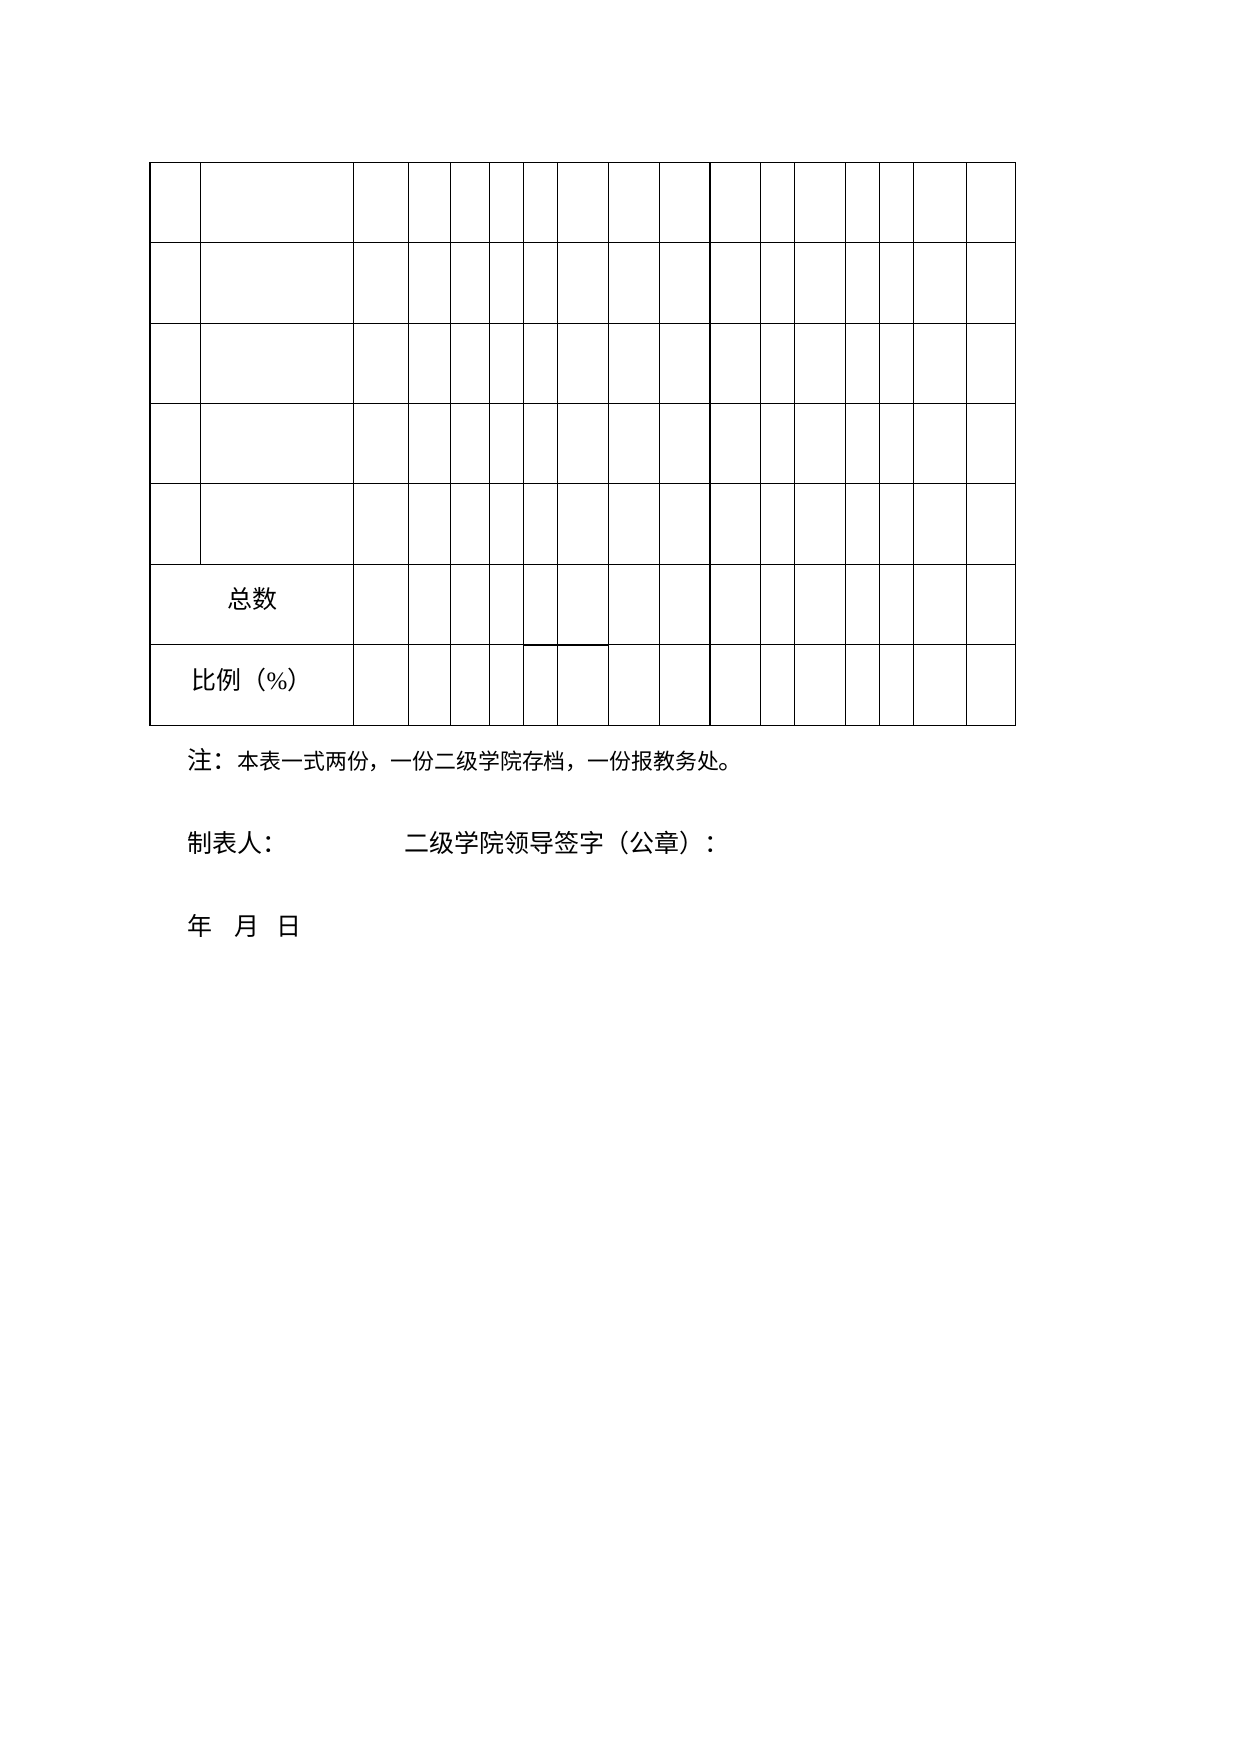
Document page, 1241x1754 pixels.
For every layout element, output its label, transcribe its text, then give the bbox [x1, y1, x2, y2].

table_cell [880, 484, 913, 563]
table_cell [524, 484, 557, 563]
table_cell [880, 565, 913, 644]
table_cell [711, 645, 760, 725]
table_cell [967, 565, 1015, 644]
table_cell [201, 484, 353, 563]
table_cell 比例（%） [151, 645, 353, 725]
table_cell [151, 163, 200, 242]
table_cell [609, 163, 659, 242]
table_cell [490, 404, 523, 483]
table_cell [151, 243, 200, 323]
table_cell [914, 645, 966, 725]
table_cell [451, 163, 489, 242]
table_cell [914, 565, 966, 644]
table_cell [409, 163, 450, 242]
table_cell [660, 645, 709, 725]
table_cell [846, 645, 879, 725]
table_cell [711, 163, 760, 242]
table_cell [660, 565, 709, 644]
table_cell [795, 565, 845, 644]
table_cell [490, 324, 523, 403]
table_cell [914, 163, 966, 242]
table_cell [711, 404, 760, 483]
table_cell [490, 565, 523, 644]
table_cell [451, 565, 489, 644]
table_cell [711, 565, 760, 644]
table_cell [558, 565, 608, 644]
table_cell [524, 404, 557, 483]
table_cell [795, 404, 845, 483]
table_cell [354, 645, 408, 725]
table_cell [846, 565, 879, 644]
table_cell [914, 404, 966, 483]
table_cell [846, 404, 879, 483]
table_cell [354, 404, 408, 483]
table_cell [151, 484, 200, 563]
table_cell [660, 404, 709, 483]
table_cell [151, 404, 200, 483]
table_cell [524, 565, 557, 644]
table_cell [409, 484, 450, 563]
table_cell [914, 324, 966, 403]
table_cell [846, 484, 879, 563]
table_cell [151, 324, 200, 403]
table_cell [967, 324, 1015, 403]
table_cell [558, 404, 608, 483]
table_cell [795, 484, 845, 563]
table_cell [609, 324, 659, 403]
table_cell [880, 243, 913, 323]
table_cell [761, 324, 794, 403]
table_cell [354, 163, 408, 242]
table_cell [609, 243, 659, 323]
table_cell [201, 404, 353, 483]
table_cell [880, 324, 913, 403]
table_cell [846, 324, 879, 403]
table_cell [660, 243, 709, 323]
table_cell [967, 404, 1015, 483]
table_cell [451, 324, 489, 403]
table_cell [795, 163, 845, 242]
table_cell [711, 243, 760, 323]
table_cell [490, 484, 523, 563]
table_cell [711, 484, 760, 563]
table_cell [660, 484, 709, 563]
text 年 月 日 [187, 892, 1053, 957]
table_cell [795, 324, 845, 403]
table_cell [409, 324, 450, 403]
table_cell [354, 484, 408, 563]
table_cell [795, 645, 845, 725]
table_cell [609, 484, 659, 563]
table_cell [524, 646, 557, 725]
table_cell [795, 243, 845, 323]
table_cell [880, 163, 913, 242]
table_cell [451, 243, 489, 323]
table_cell [880, 645, 913, 725]
table_cell [609, 565, 659, 644]
table_cell [490, 243, 523, 323]
table_cell [524, 243, 557, 323]
table_cell [201, 163, 353, 242]
table_cell [609, 645, 659, 725]
table_cell [201, 243, 353, 323]
table_cell [761, 645, 794, 725]
table_cell [609, 404, 659, 483]
table_cell [409, 243, 450, 323]
table_cell [761, 163, 794, 242]
table_cell [409, 645, 450, 725]
text 注：本表一式两份，一份二级学院存档，一份报教务处。 [187, 726, 1053, 791]
table_cell [660, 163, 709, 242]
table_cell [451, 484, 489, 563]
table_cell [558, 163, 608, 242]
table_cell [490, 645, 523, 725]
table_cell [558, 243, 608, 323]
table_cell [409, 404, 450, 483]
table_cell [914, 243, 966, 323]
table_cell [914, 484, 966, 563]
text 制表人： 二级学院领导签字（公章）： [187, 809, 1053, 874]
table_cell [967, 645, 1015, 725]
table_cell [846, 163, 879, 242]
table_cell 总数 [151, 565, 353, 644]
table_cell [354, 243, 408, 323]
table_cell [524, 324, 557, 403]
table_cell [558, 484, 608, 563]
table_cell [761, 565, 794, 644]
table_cell [967, 243, 1015, 323]
table_cell [711, 324, 760, 403]
table_cell [354, 565, 408, 644]
table_cell [201, 324, 353, 403]
table_cell [451, 404, 489, 483]
table_cell [761, 404, 794, 483]
table_cell [761, 243, 794, 323]
table_cell [761, 484, 794, 563]
table_cell [967, 484, 1015, 563]
table_cell [558, 324, 608, 403]
table_cell [967, 163, 1015, 242]
table_cell [846, 243, 879, 323]
table_cell [524, 163, 557, 242]
table_cell [354, 324, 408, 403]
table_cell [880, 404, 913, 483]
table_cell [558, 646, 608, 725]
table_cell [490, 163, 523, 242]
table_cell [409, 565, 450, 644]
table_cell [660, 324, 709, 403]
table_cell [451, 645, 489, 725]
